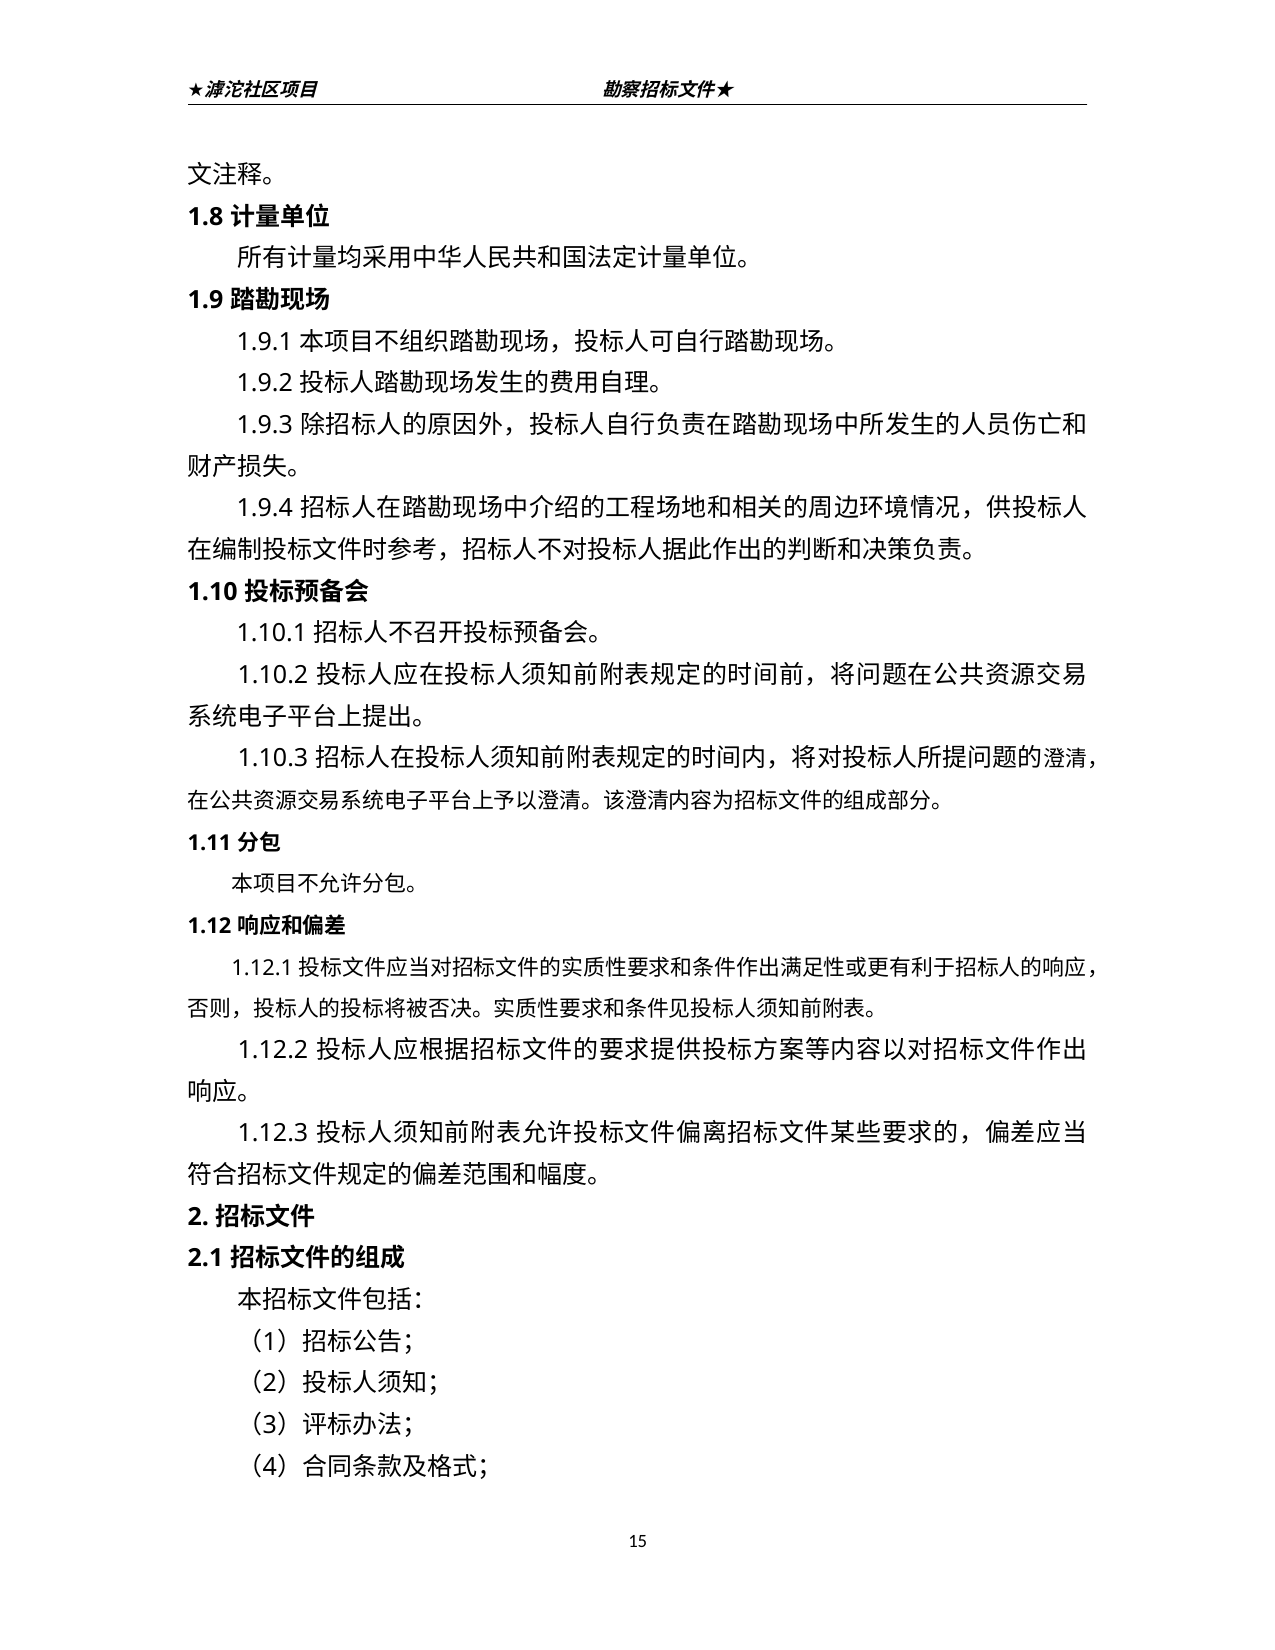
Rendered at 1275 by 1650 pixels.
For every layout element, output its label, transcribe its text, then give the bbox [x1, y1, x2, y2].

text 1.10.2 投标人应在投标人须知前附表规定的时间前，将问题在公共资源交易系统电子平台上提出。 [187, 650, 1087, 733]
text 1.12.3 投标人须知前附表允许投标文件偏离招标文件某些要求的，偏差应当符合招标文件规定的偏差范围和幅度。 [187, 1108, 1087, 1192]
text 1.9.1 本项目不组织踏勘现场，投标人可自行踏勘现场。 [187, 317, 1087, 358]
text （4）合同条款及格式； [187, 1442, 1087, 1483]
text 本招标文件包括： [187, 1275, 1087, 1317]
text 1.9.4 招标人在踏勘现场中介绍的工程场地和相关的周边环境情况，供投标人在编制投标文件时参考，招标人不对投标人据此作出的判断和决策负责。 [187, 483, 1087, 567]
text 1.10 投标预备会 [187, 567, 1087, 608]
text （2）投标人须知； [187, 1358, 1087, 1400]
text 1.8 计量单位 [187, 192, 1087, 233]
text （1）招标公告； [187, 1317, 1087, 1358]
text 1.10.3 招标人在投标人须知前附表规定的时间内，将对投标人所提问题的澄清，在公共资源交易系统电子平台上予以澄清。该澄清内容为招标文件的组成部分。 [187, 733, 1087, 817]
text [187, 150, 1087, 192]
text 所有计量均采用中华人民共和国法定计量单位。 [187, 233, 1087, 275]
text 1.12.2 投标人应根据招标文件的要求提供投标方案等内容以对招标文件作出响应。 [187, 1025, 1087, 1108]
text 本项目不允许分包。 [187, 858, 1087, 900]
text （3）评标办法； [187, 1400, 1087, 1442]
text 1.9 踏勘现场 [187, 275, 1087, 317]
text 2.1 招标文件的组成 [187, 1233, 1087, 1275]
text 1.12.1 投标文件应当对招标文件的实质性要求和条件作出满足性或更有利于招标人的响应，否则，投标人的投标将被否决。实质性要求和条件见投标人须知前附表。 [187, 942, 1087, 1025]
text 1.11 分包 [187, 817, 1087, 858]
text 1.9.3 除招标人的原因外，投标人自行负责在踏勘现场中所发生的人员伤亡和财产损失。 [187, 400, 1087, 483]
text 1.12 响应和偏差 [187, 900, 1087, 942]
text 1.10.1 招标人不召开投标预备会。 [187, 608, 1087, 650]
text 1.9.2 投标人踏勘现场发生的费用自理。 [187, 358, 1087, 400]
text 2. 招标文件 [187, 1192, 1087, 1233]
